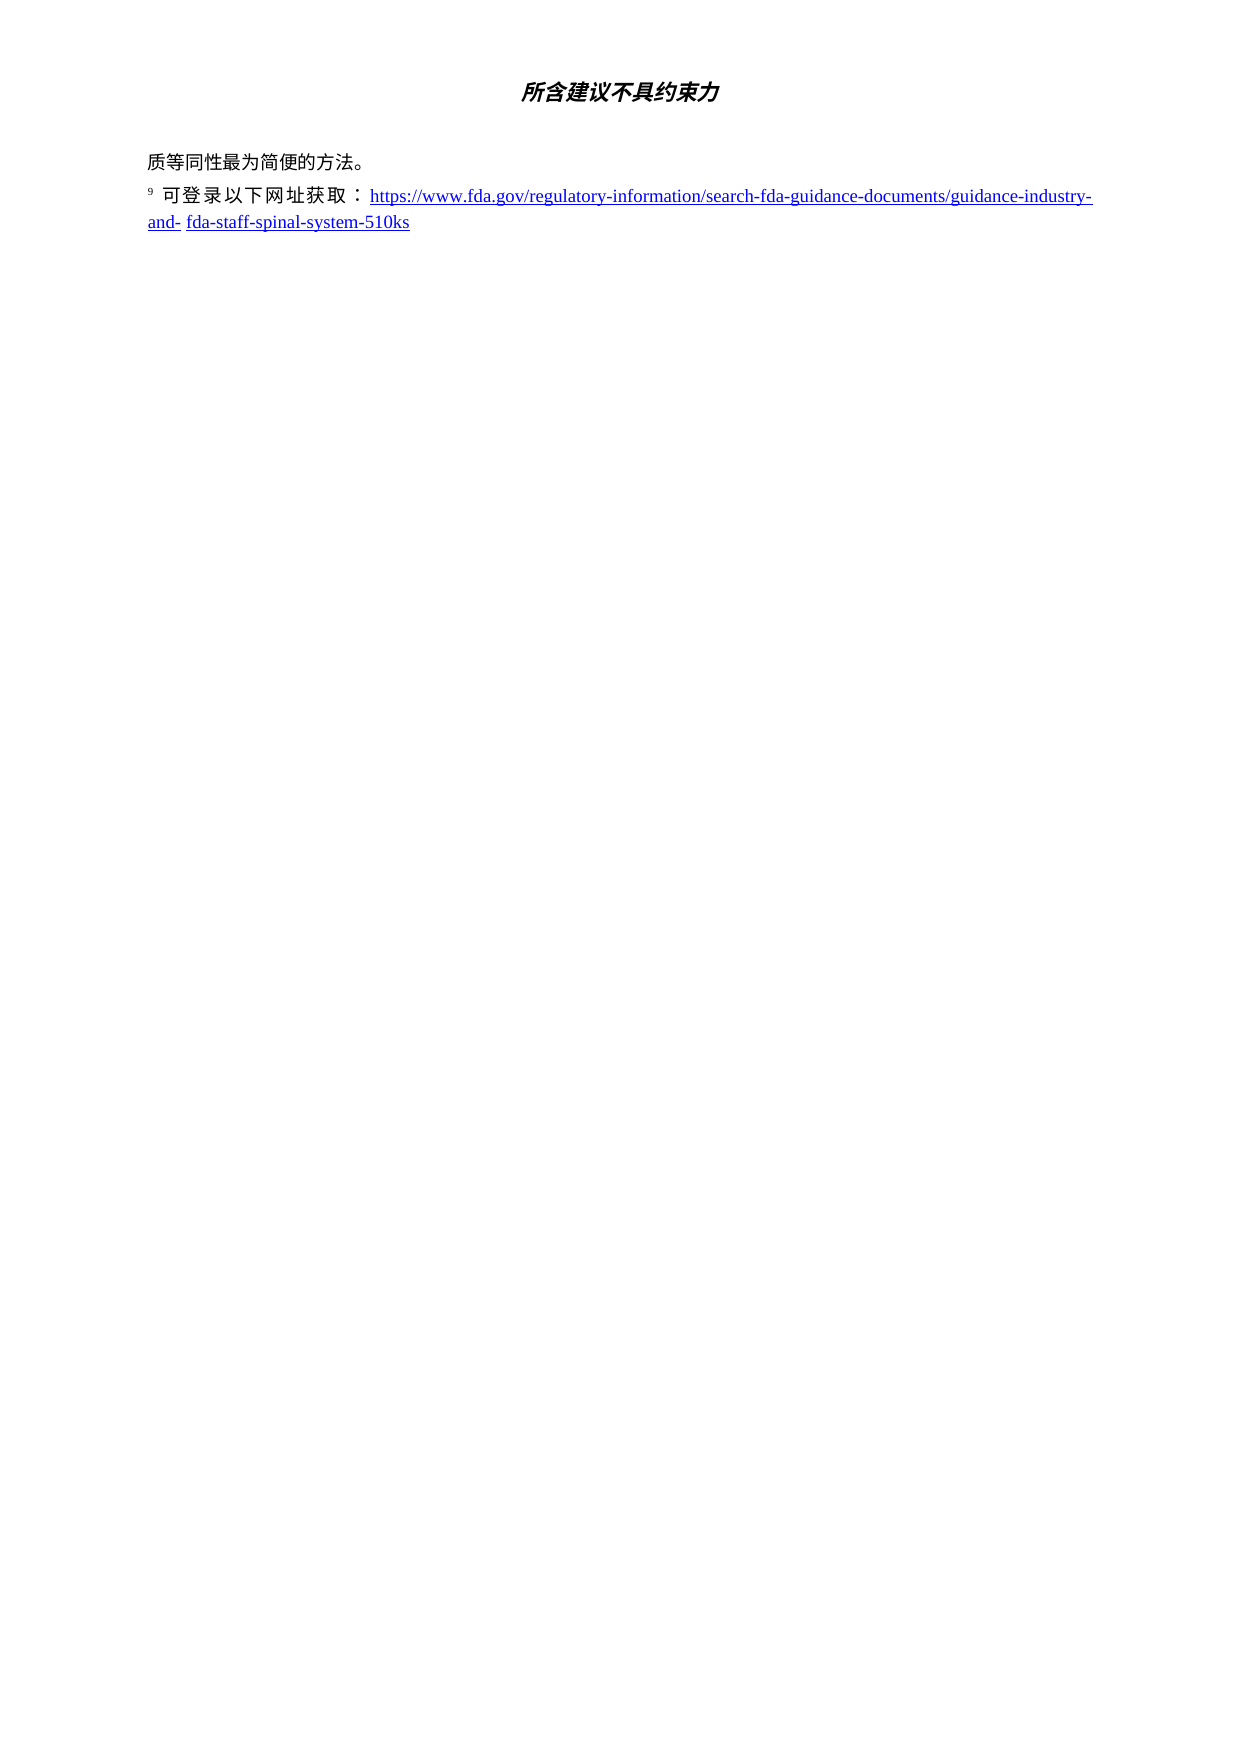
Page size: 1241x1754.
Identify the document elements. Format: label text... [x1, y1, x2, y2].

text 9 可登录以下网址获取：https://www.fda.gov/regulatory-information/search-fda-guidance-documents/guidance-industry-and- fda-staff-spinal-system-510ks [148, 183, 1092, 233]
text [148, 148, 1092, 175]
